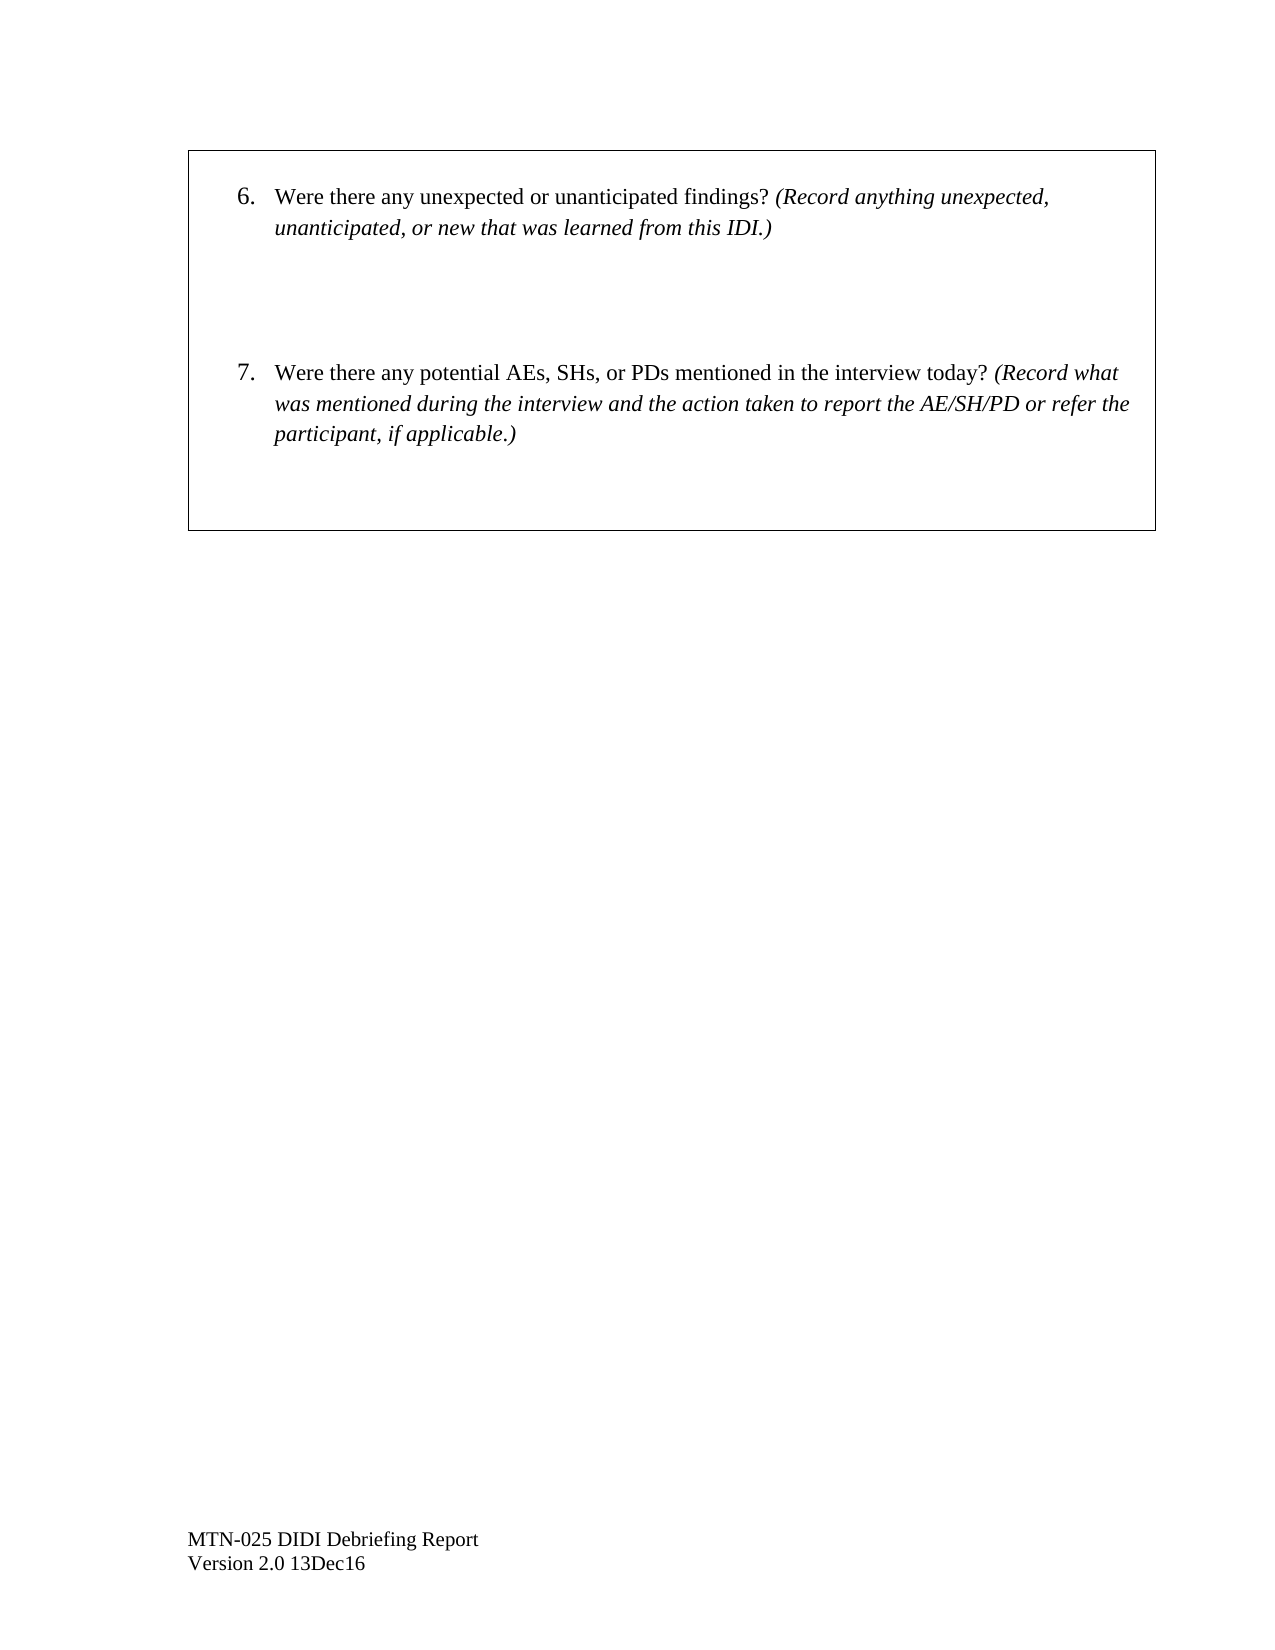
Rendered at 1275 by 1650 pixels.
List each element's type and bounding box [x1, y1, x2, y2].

table_cell [189, 151, 1155, 530]
